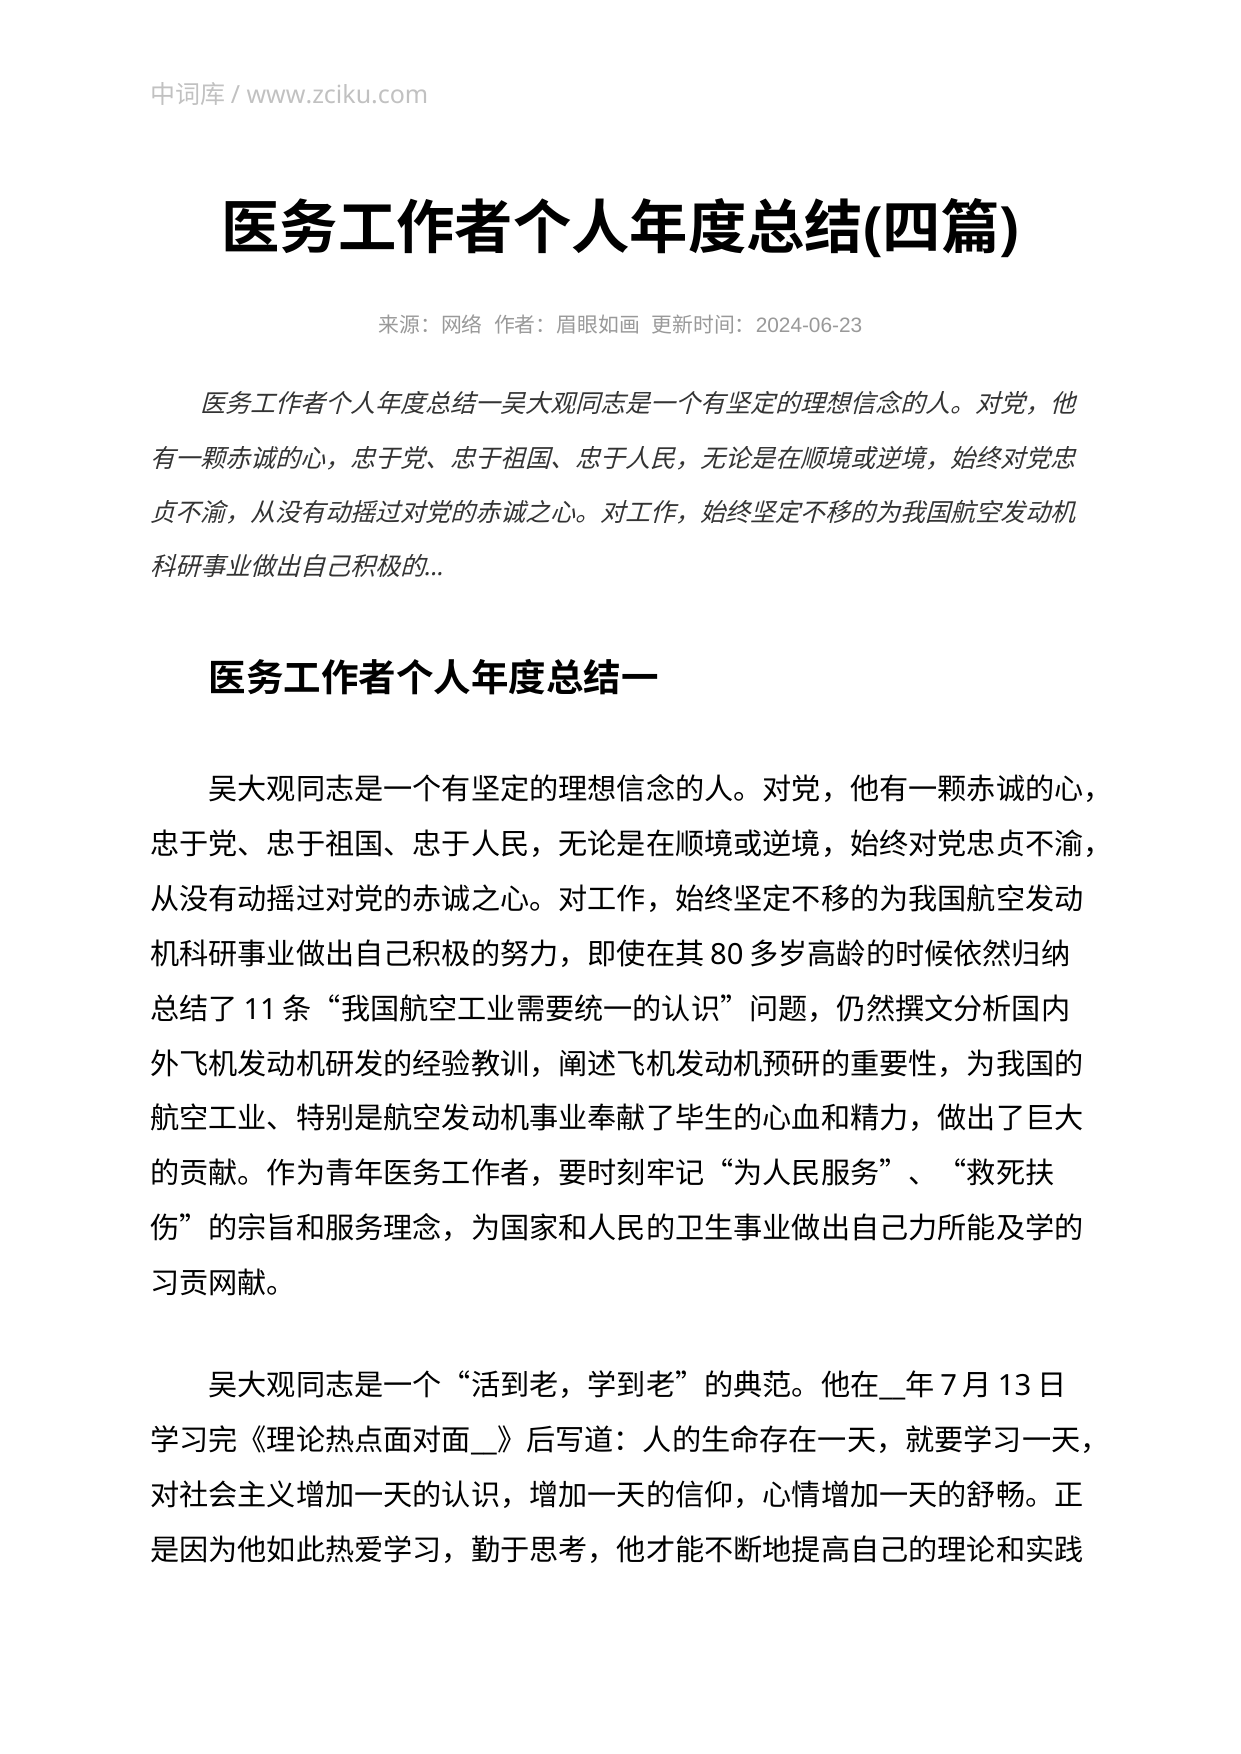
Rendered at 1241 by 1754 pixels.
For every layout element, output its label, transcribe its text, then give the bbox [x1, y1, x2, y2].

text 来源：网络 作者：眉眼如画 更新时间：2024-06-23 [150, 313, 1090, 337]
text 医务工作者个人年度总结一吴大观同志是一个有坚定的理想信念的人。对党，他有一颗赤诚的心，忠于党、忠于祖国、忠于人民，无论是在顺境或逆境，始终对党忠贞不渝，从没有动摇过对党的赤诚之心。对工作，始终坚定不移的为我国航空发动机科研事业做出自己积极的... [150, 384, 1090, 583]
subtitle 医务工作者个人年度总结(四篇) [150, 181, 1090, 266]
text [150, 1362, 1090, 1569]
text 吴大观同志是一个有坚定的理想信念的人。对党，他有一颗赤诚的心，忠于党、忠于祖国、忠于人民，无论是在顺境或逆境，始终对党忠贞不渝，从没有动摇过对党的赤诚之心。对工作，始终坚定不移的为我国航空发动机科研事业做出自己积极的努力，即使在其80多岁高龄的时候依然归纳总结了11条“我国航空工业需要统一的认识”问题，仍然撰文分析国内外飞机发动机研发的经验教训，阐述飞机发动机预研的重要性，为我国的航空工业、特别是航空发动机事业奉献了毕生的心血和精力，做出了巨大的贡献。作为青年医务工作者，要时刻牢记“为人民服务”、“救死扶伤”的宗旨和服务理念，为国家和人民的卫生事业做出自己力所能及学的习贡网献。 [150, 766, 1090, 1302]
text 医务工作者个人年度总结一 [150, 648, 1090, 702]
